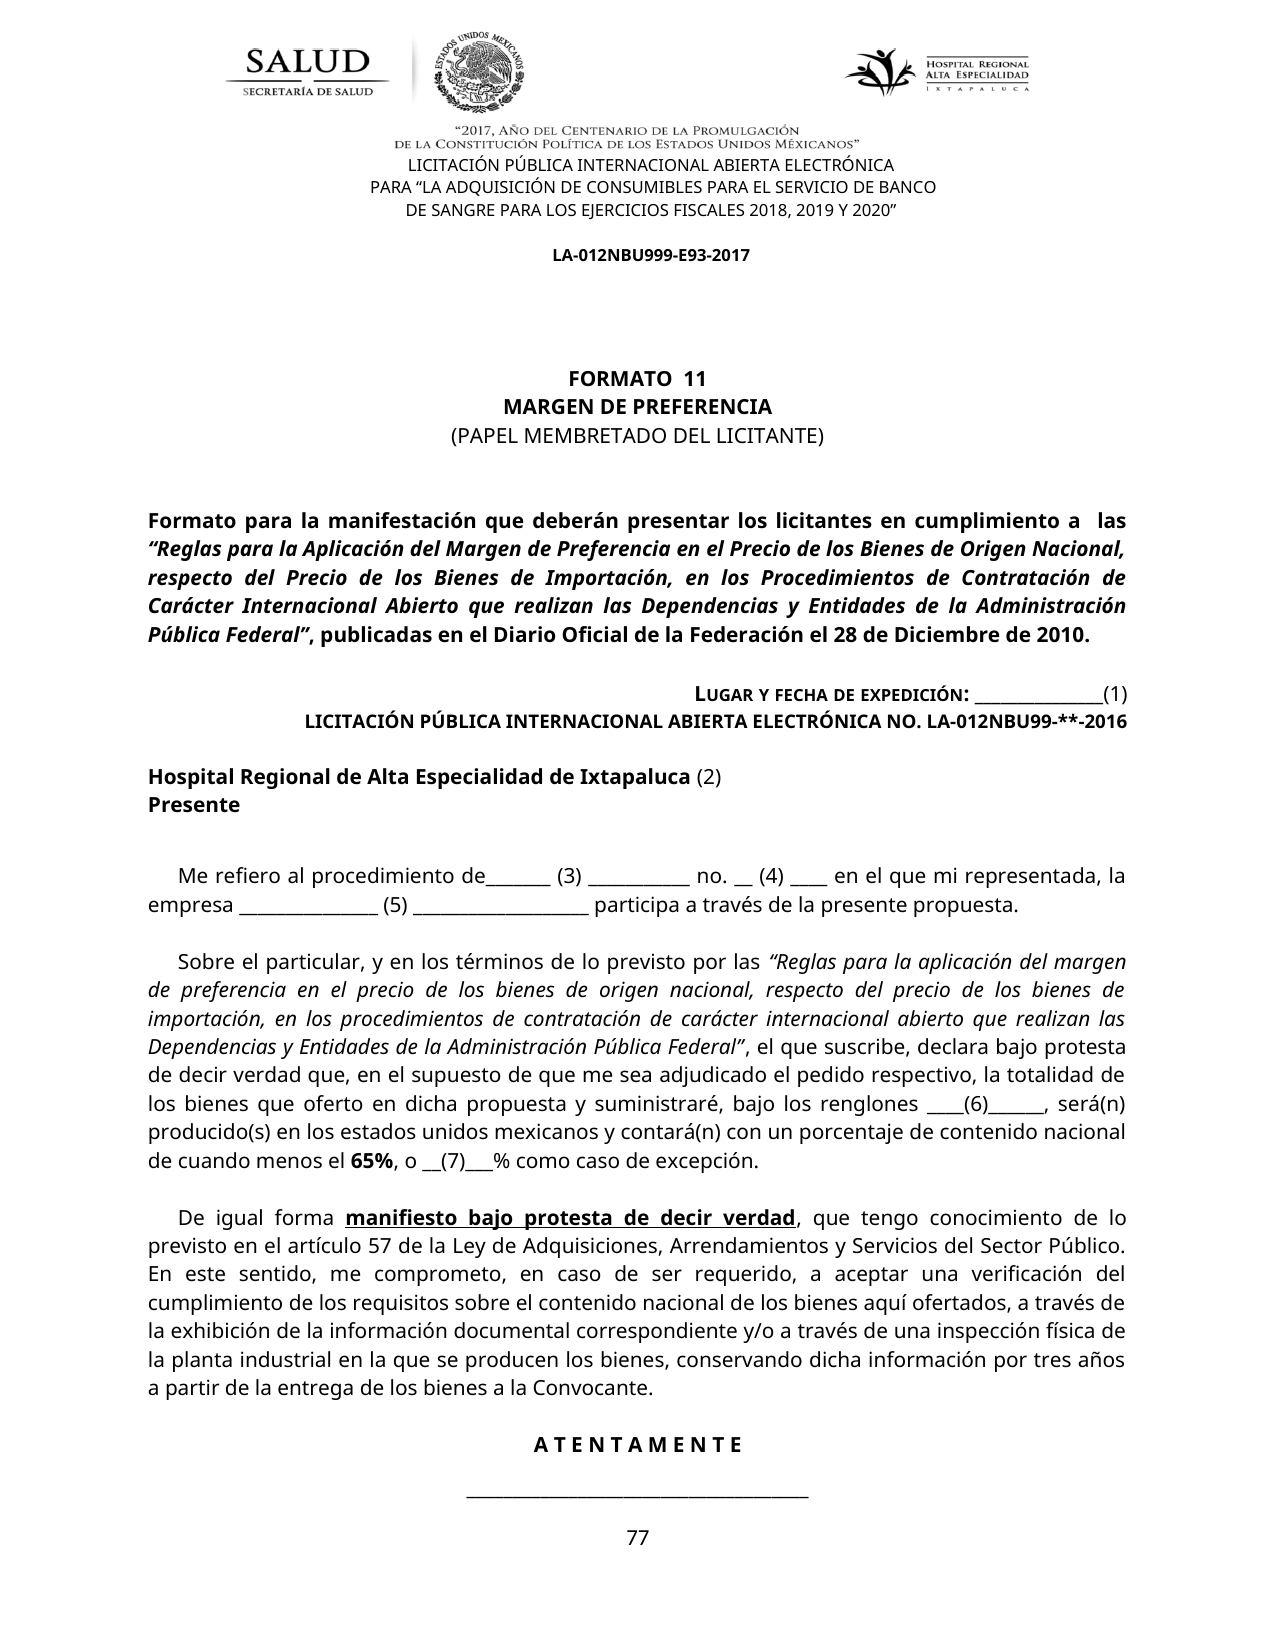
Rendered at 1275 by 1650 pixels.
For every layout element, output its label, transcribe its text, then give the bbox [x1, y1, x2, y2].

text _____________________________________ [148, 1473, 1127, 1501]
text Hospital Regional de Alta Especialidad de Ixtapaluca (2) [148, 762, 1127, 790]
text A T E N T A M E N T E [148, 1430, 1127, 1459]
text Presente [148, 790, 1127, 819]
text Sobre el particular, y en los términos de lo previsto por las “Reglas para la aplicación del margen de preferencia en el precio de los bienes de origen nacional, respecto del precio de los bienes de importación, en los procedimientos de contratación de carácter internacional abierto que realizan las Dependencias y Entidades de la Administración Pública Federal”, el que suscribe, declara bajo protesta de decir verdad que, en el supuesto de que me sea adjudicado el pedido respectivo, la totalidad de los bienes que oferto en dicha propuesta y suministraré, bajo los renglones ____(6)______, será(n) producido(s) en los estados unidos mexicanos y contará(n) con un porcentaje de contenido nacional de cuando menos el 65%, o __(7)___% como caso de excepción. [148, 947, 1127, 1174]
text LICITACIÓN PÚBLICA INTERNACIONAL ABIERTA ELECTRÓNICA NO. LA-012NBU99-**-2016 [148, 708, 1127, 733]
text De igual forma manifiesto bajo protesta de decir verdad, que tengo conocimiento de lo previsto en el artículo 57 de la Ley de Adquisiciones, Arrendamientos y Servicios del Sector Público. En este sentido, me comprometo, en caso de ser requerido, a aceptar una verificación del cumplimiento de los requisitos sobre el contenido nacional de los bienes aquí ofertados, a través de la exhibición de la información documental correspondiente y/o a través de una inspección física de la planta industrial en la que se producen los bienes, conservando dicha información por tres años a partir de la entrega de los bienes a la Convocante. [148, 1203, 1127, 1402]
text (PAPEL MEMBRETADO DEL LICITANTE) [148, 421, 1127, 449]
text Me refiero al procedimiento de_______ (3) ___________ no. __ (4) ____ en el que mi representada, la empresa _______________ (5) ___________________ participa a través de la presente propuesta. [148, 861, 1127, 918]
text Lugar y fecha de expedición: _______________(1) [148, 679, 1127, 708]
text FORMATO 11 [148, 364, 1127, 392]
text Formato para la manifestación que deberán presentar los licitantes en cumplimiento a las “Reglas para la Aplicación del Margen de Preferencia en el Precio de los Bienes de Origen Nacional, respecto del Precio de los Bienes de Importación, en los Procedimientos de Contratación de Carácter Internacional Abierto que realizan las Dependencias y Entidades de la Administración Pública Federal”, publicadas en el Diario Oficial de la Federación el 28 de Diciembre de 2010. [148, 506, 1127, 648]
text MARGEN DE PREFERENCIA [148, 392, 1127, 421]
